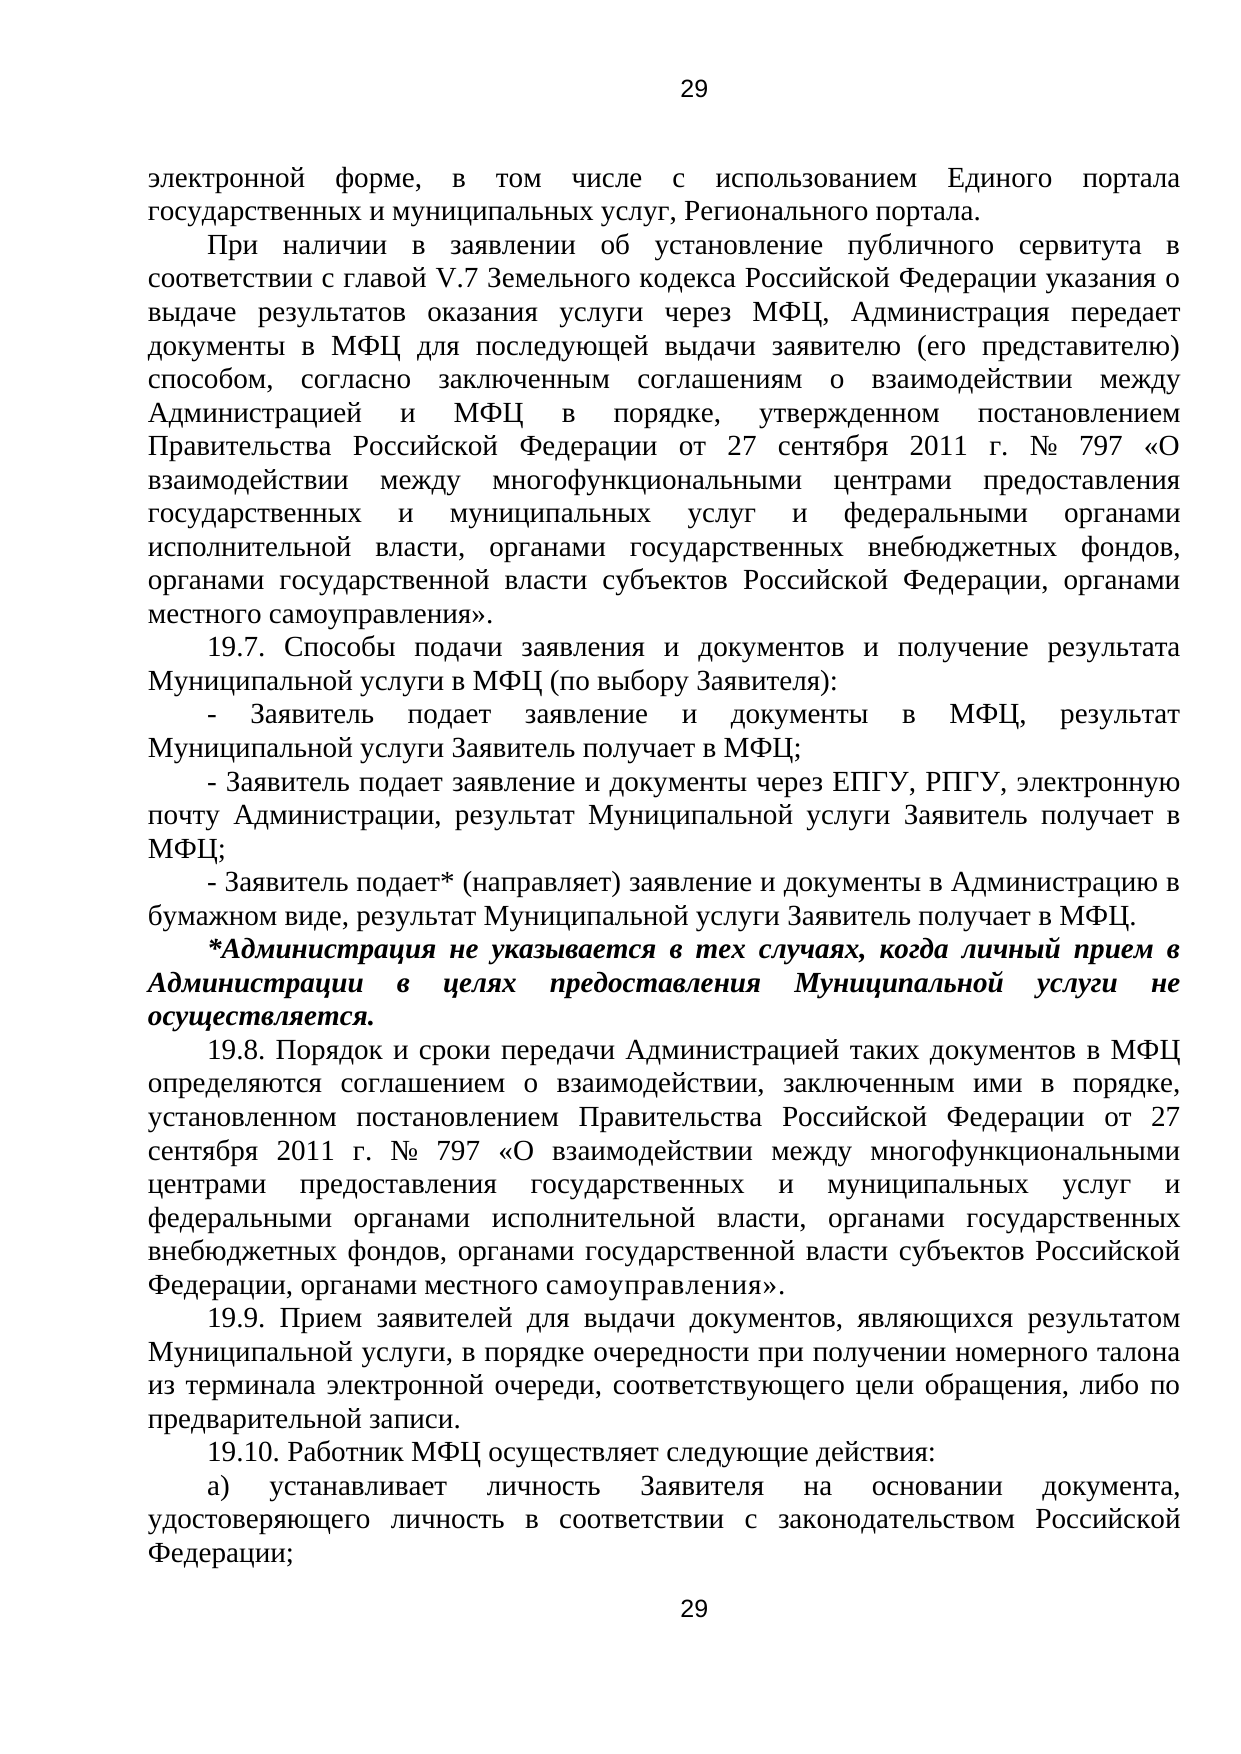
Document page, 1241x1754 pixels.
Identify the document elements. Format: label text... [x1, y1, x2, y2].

text *Администрация не указывается в тех случаях, когда личный прием в Администрации в целях предоставления Муниципальной услуги не осуществляется. [148, 931, 1181, 1032]
text 19.8. Порядок и сроки передачи Администрацией таких документов в МФЦ определяются соглашением о взаимодействии, заключенным ими в порядке, установленном постановлением Правительства Российской Федерации от 27 сентября 2011 г. № 797 «О взаимодействии между многофункциональными центрами предоставления государственных и муниципальных услуг и федеральными органами исполнительной власти, органами государственных внебюджетных фондов, органами государственной власти субъектов Российской Федерации, органами местного самоуправления». [148, 1032, 1181, 1300]
text - Заявитель подает* (направляет) заявление и документы в Администрацию в бумажном виде, результат Муниципальной услуги Заявитель получает в МФЦ. [148, 864, 1181, 931]
text При наличии в заявлении об установление публичного сервитута в соответствии с главой V.7 Земельного кодекса Российской Федерации указания о выдаче результатов оказания услуги через МФЦ, Администрация передает документы в МФЦ для последующей выдачи заявителю (его представителю) способом, согласно заключенным соглашениям о взаимодействии между Администрацией и МФЦ в порядке, утвержденном постановлением Правительства Российской Федерации от 27 сентября 2011 г. № 797 «О взаимодействии между многофункциональными центрами предоставления государственных и муниципальных услуг и федеральными органами исполнительной власти, органами государственных внебюджетных фондов, органами государственной власти субъектов Российской Федерации, органами местного самоуправления». [148, 227, 1181, 629]
text - Заявитель подает заявление и документы через ЕПГУ, РПГУ, электронную почту Администрации, результат Муниципальной услуги Заявитель получает в МФЦ; [148, 764, 1181, 864]
text 19.9. Прием заявителей для выдачи документов, являющихся результатом Муниципальной услуги, в порядке очередности при получении номерного талона из терминала электронной очереди, соответствующего цели обращения, либо по предварительной записи. [148, 1300, 1181, 1434]
text 19.7. Способы подачи заявления и документов и получение результата Муниципальной услуги в МФЦ (по выбору Заявителя): [148, 629, 1181, 697]
text - Заявитель подает заявление и документы в МФЦ, результат Муниципальной услуги Заявитель получает в МФЦ; [148, 697, 1181, 764]
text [148, 160, 1181, 227]
text а) устанавливает личность Заявителя на основании документа, удостоверяющего личность в соответствии с законодательством Российской Федерации; [148, 1468, 1181, 1569]
text 19.10. Работник МФЦ осуществляет следующие действия: [148, 1434, 1181, 1468]
